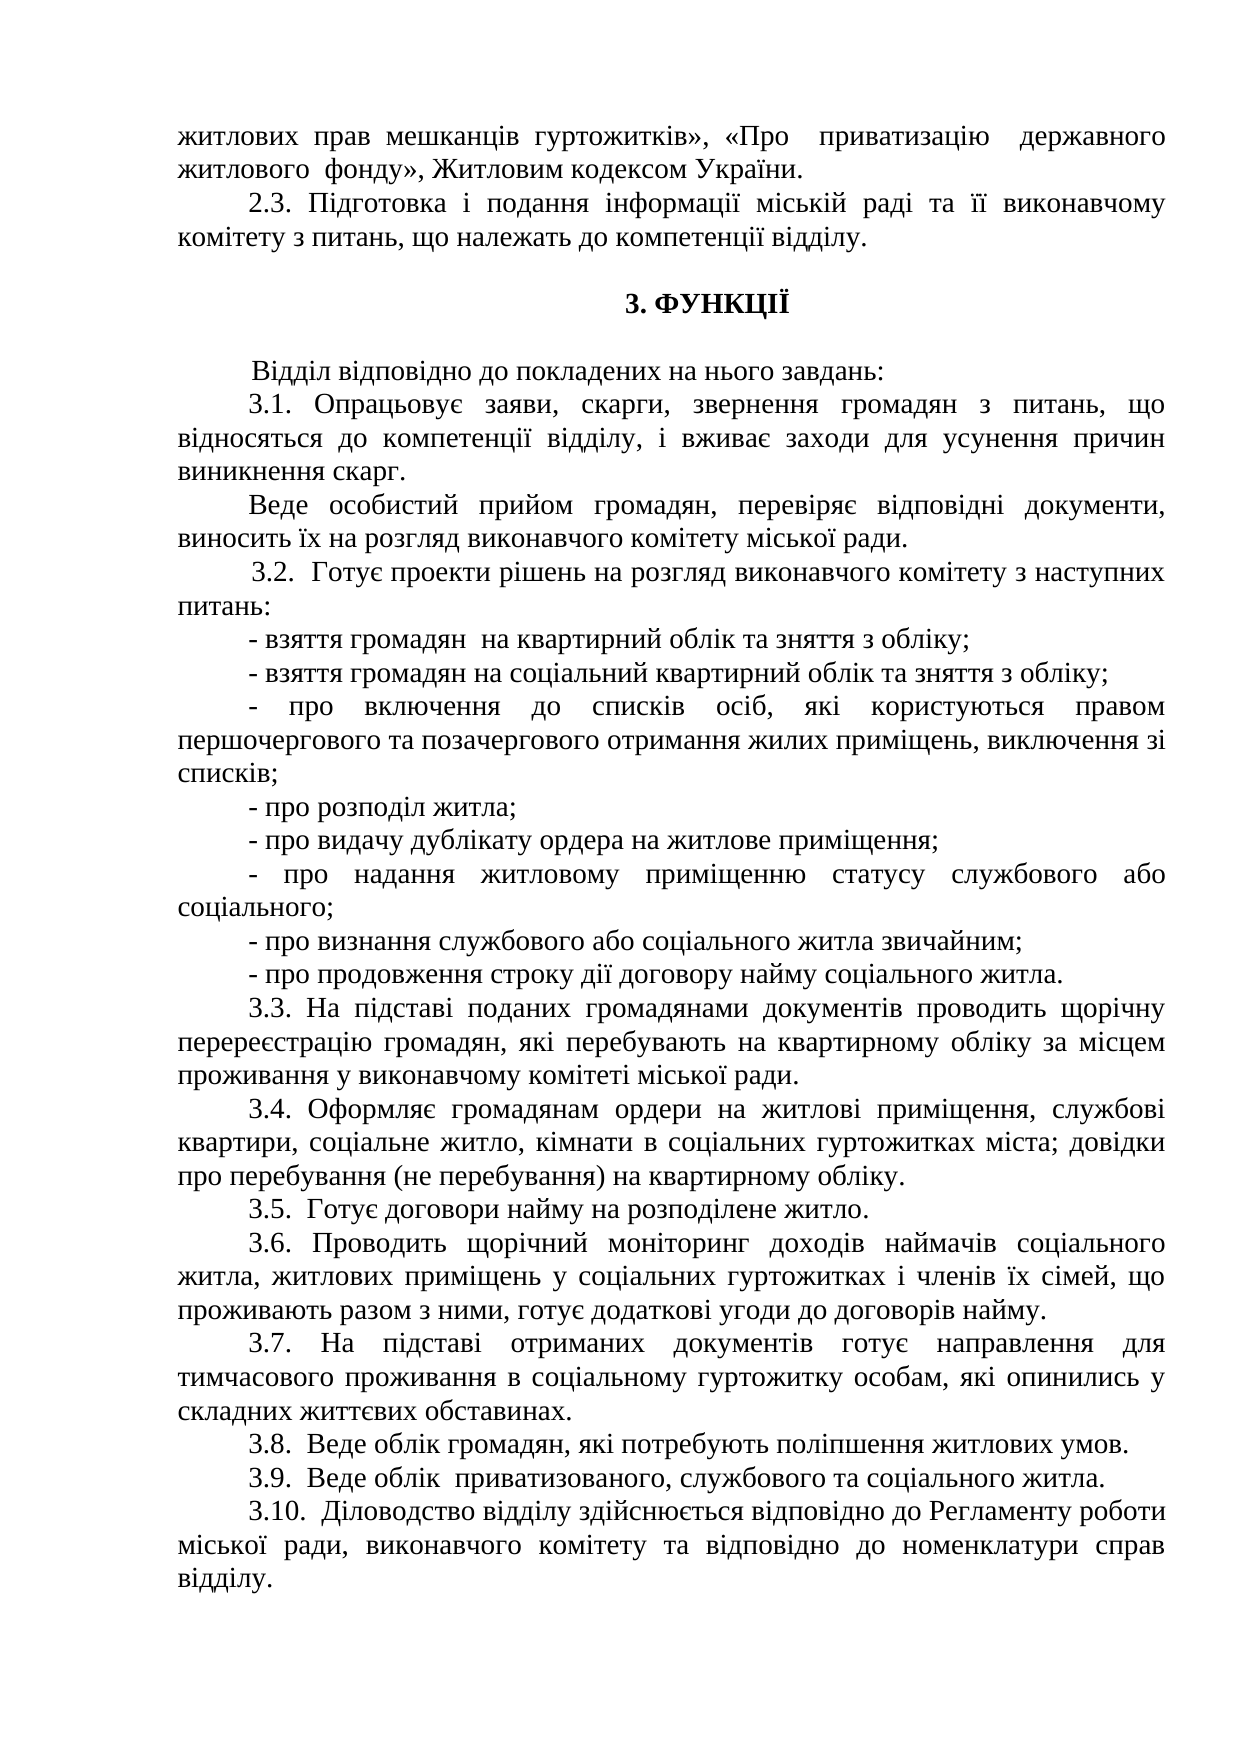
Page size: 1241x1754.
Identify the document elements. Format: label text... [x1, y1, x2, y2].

text - про видачу дублікату ордера на житлове приміщення; [177, 822, 1167, 856]
text 3.2. Готує проекти рішень на розгляд виконавчого комітету з наступних питань: [177, 554, 1167, 621]
text 3.10. Діловодство відділу здійснюється відповідно до Регламенту роботи міської ради, виконавчого комітету та відповідно до номенклатури справ відділу. [177, 1493, 1167, 1594]
text - про включення до списків осіб, які користуються правом першочергового та позачергового отримання жилих приміщень, виключення зі списків; [177, 688, 1167, 789]
text 3.8. Веде облік громадян, які потребують поліпшення житлових умов. [177, 1426, 1167, 1460]
text 3.1. Опрацьовує заяви, скарги, звернення громадян з питань, що відносяться до компетенції відділу, і вживає заходи для усунення причин виникнення скарг. [177, 386, 1167, 487]
text 2.3. Підготовка і подання інформації міській раді та її виконавчому комітету з питань, що належать до компетенції відділу. [177, 185, 1167, 252]
text - про надання житловому приміщенню статусу службового або соціального; [177, 856, 1167, 923]
text 3.5. Готує договори найму на розподілене житло. [177, 1191, 1167, 1225]
text 3. ФУНКЦІЇ [177, 286, 1167, 319]
text 3.7. На підставі отриманих документів готує направлення для тимчасового проживання в соціальному гуртожитку особам, які опинились у складних життєвих обставинах. [177, 1326, 1167, 1426]
text - про продовження строку дії договору найму соціального житла. [177, 957, 1167, 990]
text - про розподіл житла; [177, 789, 1167, 822]
text - взяття громадян на соціальний квартирний облік та зняття з обліку; [177, 655, 1167, 688]
text 3.3. На підставі поданих громадянами документів проводить щорічну перереєстрацію громадян, які перебувають на квартирному обліку за місцем проживання у виконавчому комітеті міської ради. [177, 990, 1167, 1091]
text - про визнання службового або соціального житла звичайним; [177, 923, 1167, 957]
text - взяття громадян на квартирний облік та зняття з обліку; [177, 621, 1167, 655]
text 3.6. Проводить щорічний моніторинг доходів наймачів соціального житла, житлових приміщень у соціальних гуртожитках і членів їх сімей, що проживають разом з ними, готує додаткові угоди до договорів найму. [177, 1225, 1167, 1326]
text 3.4. Оформляє громадянам ордери на житлові приміщення, службові квартири, соціальне житло, кімнати в соціальних гуртожитках міста; довідки про перебування (не перебування) на квартирному обліку. [177, 1091, 1167, 1191]
text 3.9. Веде облік приватизованого, службового та соціального житла. [177, 1460, 1167, 1493]
text Веде особистий прийом громадян, перевіряє відповідні документи, виносить їх на розгляд виконавчого комітету міської ради. [177, 487, 1167, 554]
text Відділ відповідно до покладених на нього завдань: [177, 353, 1167, 386]
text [177, 118, 1167, 185]
